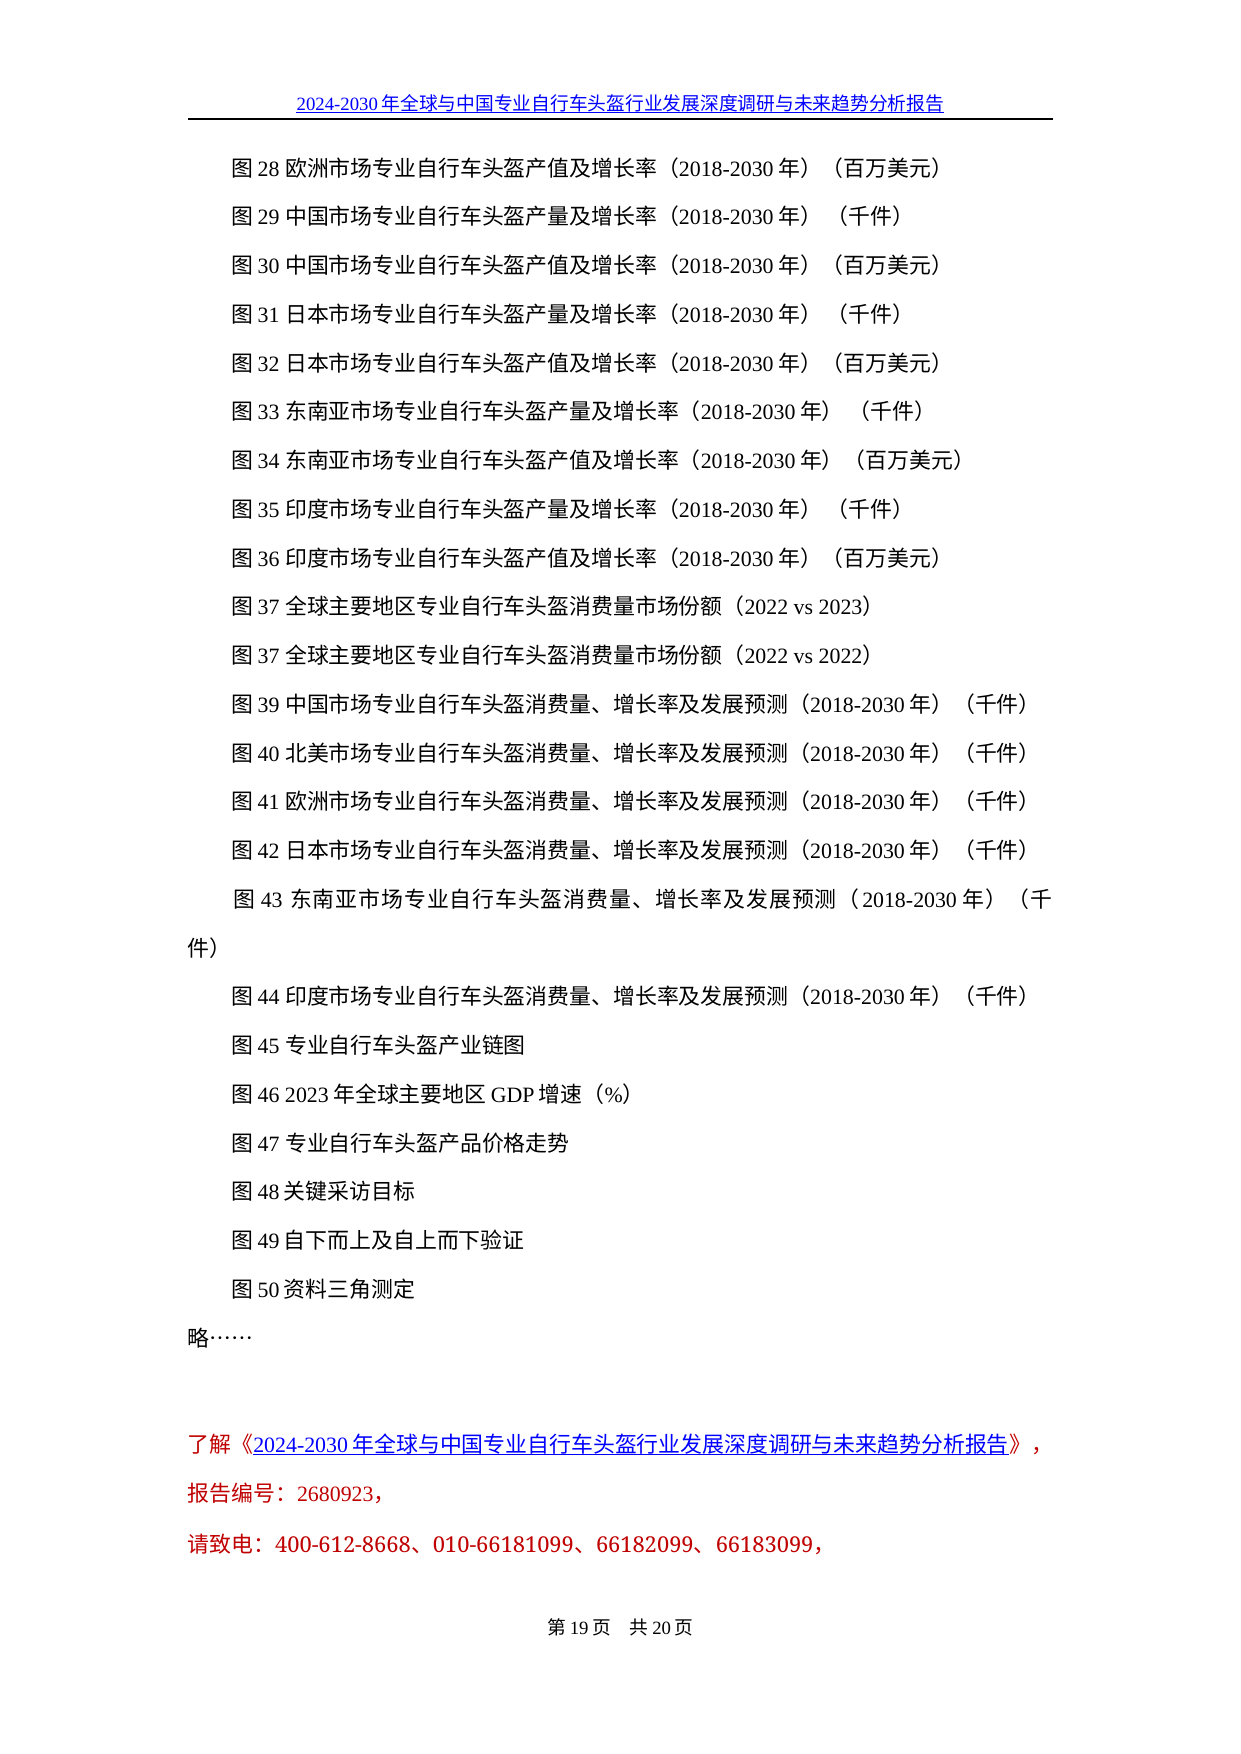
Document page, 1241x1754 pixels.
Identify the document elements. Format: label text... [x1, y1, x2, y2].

text 请致电：400-612-8668、010-66181099、66182099、66183099， [187, 1527, 1053, 1559]
text 了解《2024-2030年全球与中国专业自行车头盔行业发展深度调研与未来趋势分析报告》，报告编号：2680923， [187, 1427, 1053, 1508]
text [187, 150, 1053, 1353]
